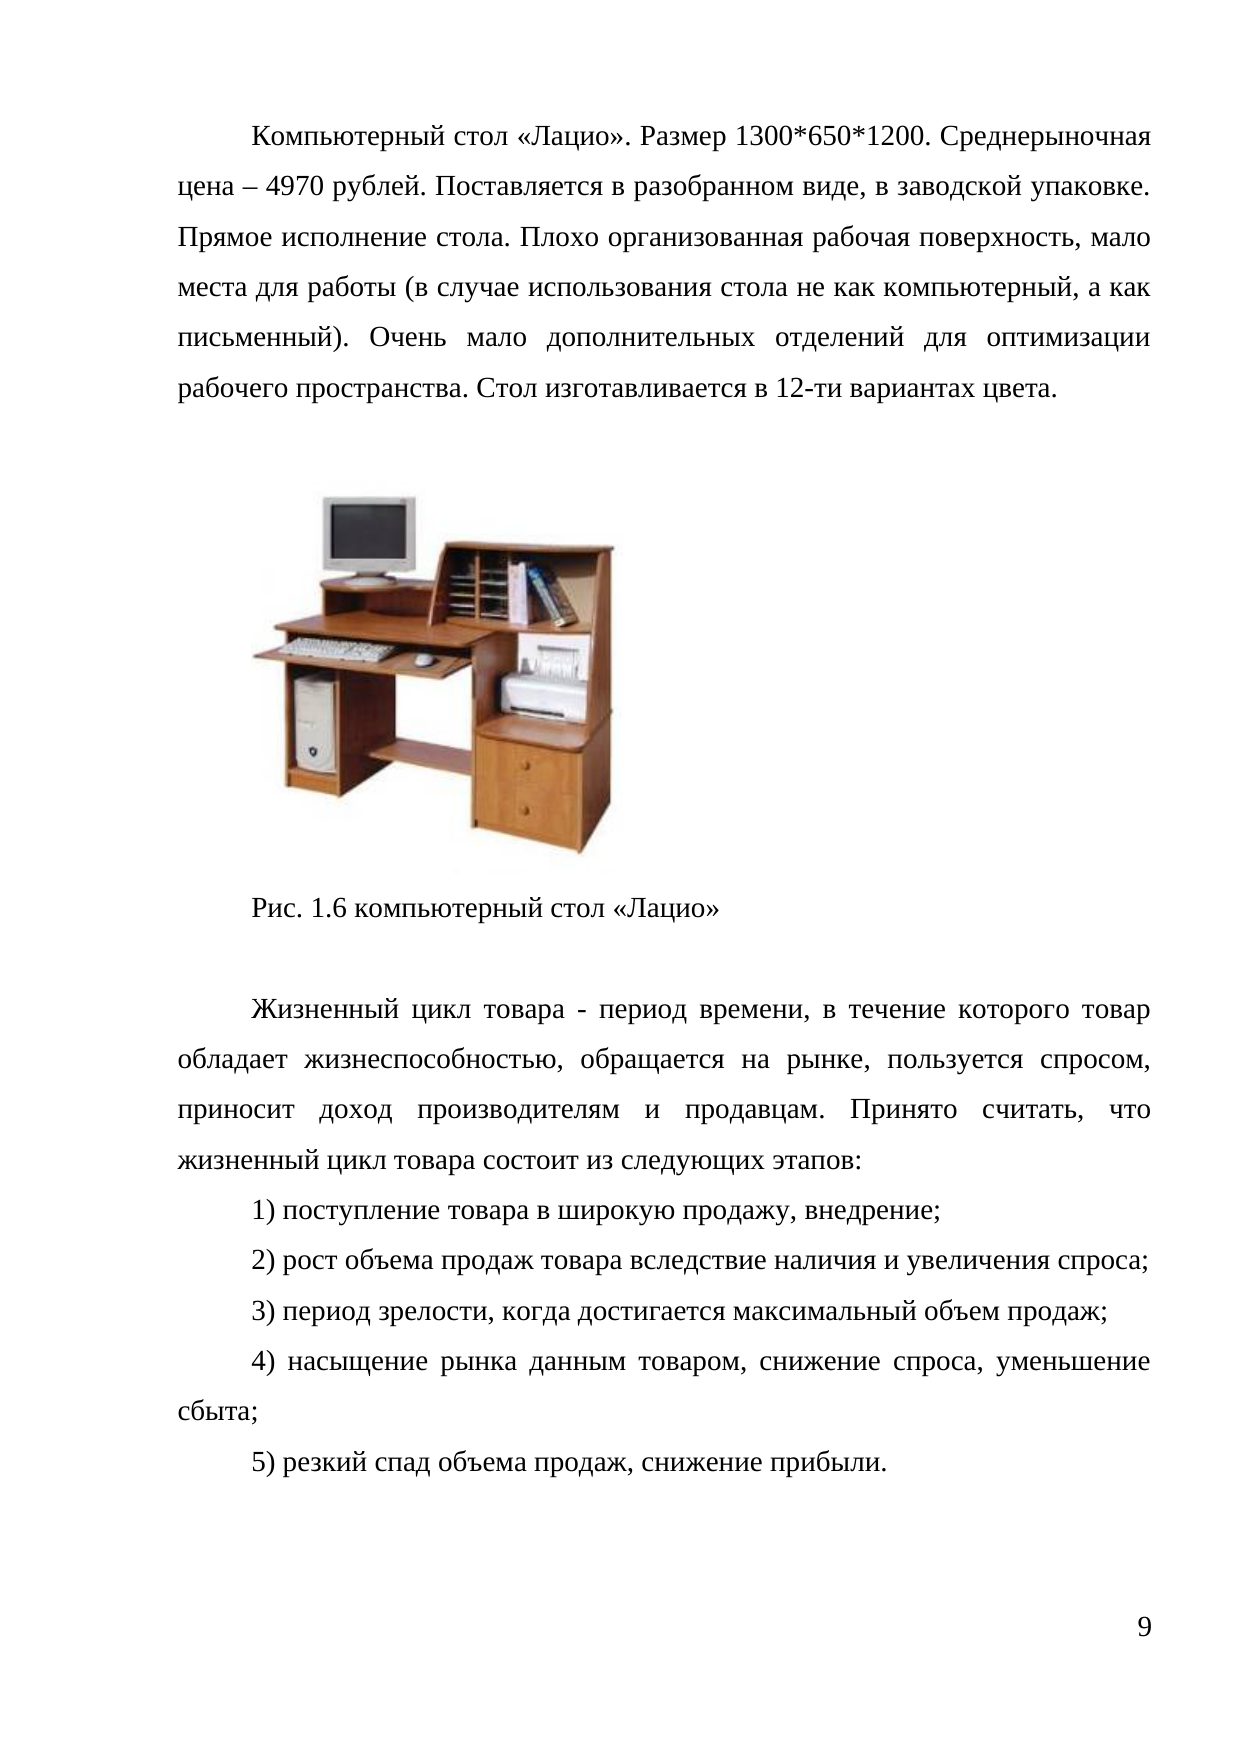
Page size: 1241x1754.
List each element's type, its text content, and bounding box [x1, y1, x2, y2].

text Жизненный цикл товара - период времени, в течение которого товар обладает жизнеспособностью, обращается на рынке, пользуется спросом, приносит доход производителям и продавцам. Принято считать, что жизненный цикл товара состоит из следующих этапов: [177, 991, 1152, 1175]
picture [251, 470, 623, 874]
text 2) рост объема продаж товара вследствие наличия и увеличения спроса; [177, 1242, 1152, 1276]
text 3) период зрелости, когда достигается максимальный объем продаж; [177, 1293, 1152, 1326]
text 5) резкий спад объема продаж, снижение прибыли. [177, 1444, 1152, 1477]
text 1) поступление товара в широкую продажу, внедрение; [177, 1192, 1152, 1226]
text Рис. 1.6 компьютерный стол «Лацио» [177, 890, 1152, 924]
text 4) насыщение рынка данным товаром, снижение спроса, уменьшение сбыта; [177, 1343, 1152, 1427]
text Компьютерный стол «Лацио». Размер 1300*650*1200. Среднерыночная цена – 4970 рублей. Поставляется в разобранном виде, в заводской упаковке. Прямое исполнение стола. Плохо организованная рабочая поверхность, мало места для работы (в случае использования стола не как компьютерный, а как письменный). Очень мало дополнительных отделений для оптимизации рабочего пространства. Стол изготавливается в 12-ти вариантах цвета. [177, 118, 1152, 403]
